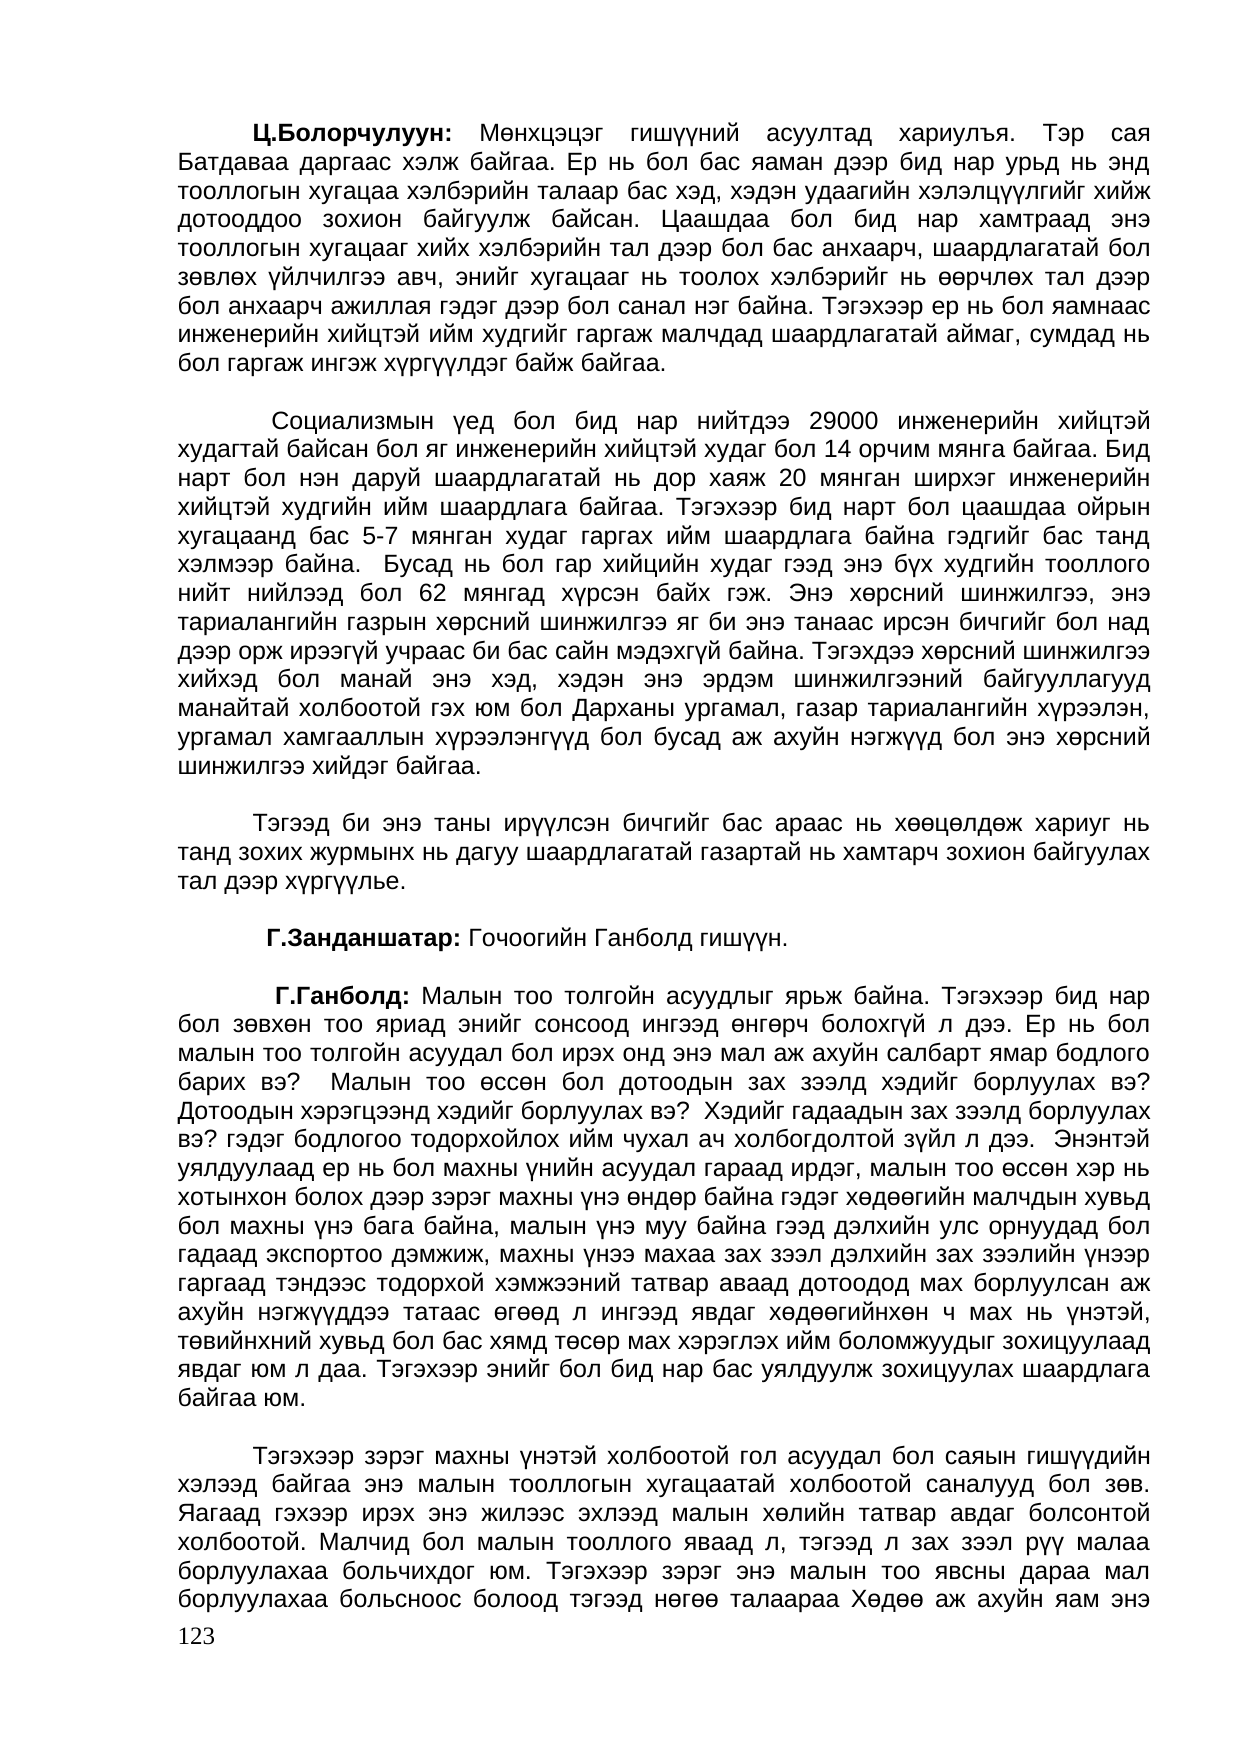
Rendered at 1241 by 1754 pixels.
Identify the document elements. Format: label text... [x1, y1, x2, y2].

text Г.Ганболд: Малын тоо толгойн асуудлыг ярьж байна. Тэгэхээр бид нар бол зөвхөн тоо яриад энийг сонсоод ингээд өнгөрч болохгүй л дээ. Ер нь бол малын тоо толгойн асуудал бол ирэх онд энэ мал аж ахуйн салбарт ямар бодлого барих вэ? Малын тоо өссөн бол дотоодын зах зээлд хэдийг борлуулах вэ? Дотоодын хэрэгцээнд хэдийг борлуулах вэ? Хэдийг гадаадын зах зээлд борлуулах вэ? гэдэг бодлогоо тодорхойлох ийм чухал ач холбогдолтой зүйл л дээ. Энэнтэй уялдуулаад ер нь бол махны үнийн асуудал гараад ирдэг, малын тоо өссөн хэр нь хотынхон болох дээр зэрэг махны үнэ өндөр байна гэдэг хөдөөгийн малчдын хувьд бол махны үнэ бага байна, малын үнэ муу байна гээд дэлхийн улс орнуудад бол гадаад экспортоо дэмжиж, махны үнээ махаа зах зээл дэлхийн зах зээлийн үнээр гаргаад тэндээс тодорхой хэмжээний татвар аваад дотоодод мах борлуулсан аж ахуйн нэгжүүддээ татаас өгөөд л ингээд явдаг хөдөөгийнхөн ч мах нь үнэтэй, төвийнхний хувьд бол бас хямд төсөр мах хэрэглэх ийм боломжуудыг зохицуулаад явдаг юм л даа. Тэгэхээр энийг бол бид нар бас уялдуулж зохицуулах шаардлага байгаа юм. [177, 981, 1152, 1412]
text Г.Занданшатар: Гочоогийн Ганболд гишүүн. [177, 923, 1152, 952]
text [177, 1441, 1152, 1613]
text Ц.Болорчулуун: Мөнхцэцэг гишүүний асуултад хариулъя. Тэр сая Батдаваа даргаас хэлж байгаа. Ер нь бол бас яаман дээр бид нар урьд нь энд тооллогын хугацаа хэлбэрийн талаар бас хэд, хэдэн удаагийн хэлэлцүүлгийг хийж дотооддоо зохион байгуулж байсан. Цаашдаа бол бид нар хамтраад энэ тооллогын хугацааг хийх хэлбэрийн тал дээр бол бас анхаарч, шаардлагатай бол зөвлөх үйлчилгээ авч, энийг хугацааг нь тоолох хэлбэрийг нь өөрчлөх тал дээр бол анхаарч ажиллая гэдэг дээр бол санал нэг байна. Тэгэхээр ер нь бол яамнаас инженерийн хийцтэй ийм худгийг гаргаж малчдад шаардлагатай аймаг, сумдад нь бол гаргаж ингэж хүргүүлдэг байж байгаа. [177, 118, 1152, 377]
text Социализмын үед бол бид нар нийтдээ 29000 инженерийн хийцтэй худагтай байсан бол яг инженерийн хийцтэй худаг бол 14 орчим мянга байгаа. Бид нарт бол нэн даруй шаардлагатай нь дор хаяж 20 мянган ширхэг инженерийн хийцтэй худгийн ийм шаардлага байгаа. Тэгэхээр бид нарт бол цаашдаа ойрын хугацаанд бас 5-7 мянган худаг гаргах ийм шаардлага байна гэдгийг бас танд хэлмээр байна. Бусад нь бол гар хийцийн худаг гээд энэ бүх худгийн тооллого нийт нийлээд бол 62 мянгад хүрсэн байх гэж. Энэ хөрсний шинжилгээ, энэ тариалангийн газрын хөрсний шинжилгээ яг би энэ танаас ирсэн бичгийг бол над дээр орж ирээгүй учраас би бас сайн мэдэхгүй байна. Тэгэхдээ хөрсний шинжилгээ хийхэд бол манай энэ хэд, хэдэн энэ эрдэм шинжилгээний байгууллагууд манайтай холбоотой гэх юм бол Дарханы ургамал, газар тариалангийн хүрээлэн, ургамал хамгааллын хүрээлэнгүүд бол бусад аж ахуйн нэгжүүд бол энэ хөрсний шинжилгээ хийдэг байгаа. [177, 406, 1152, 779]
text Тэгээд би энэ таны ирүүлсэн бичгийг бас араас нь хөөцөлдөж хариуг нь танд зохих журмынх нь дагуу шаардлагатай газартай нь хамтарч зохион байгуулах тал дээр хүргүүлье. [177, 808, 1152, 894]
